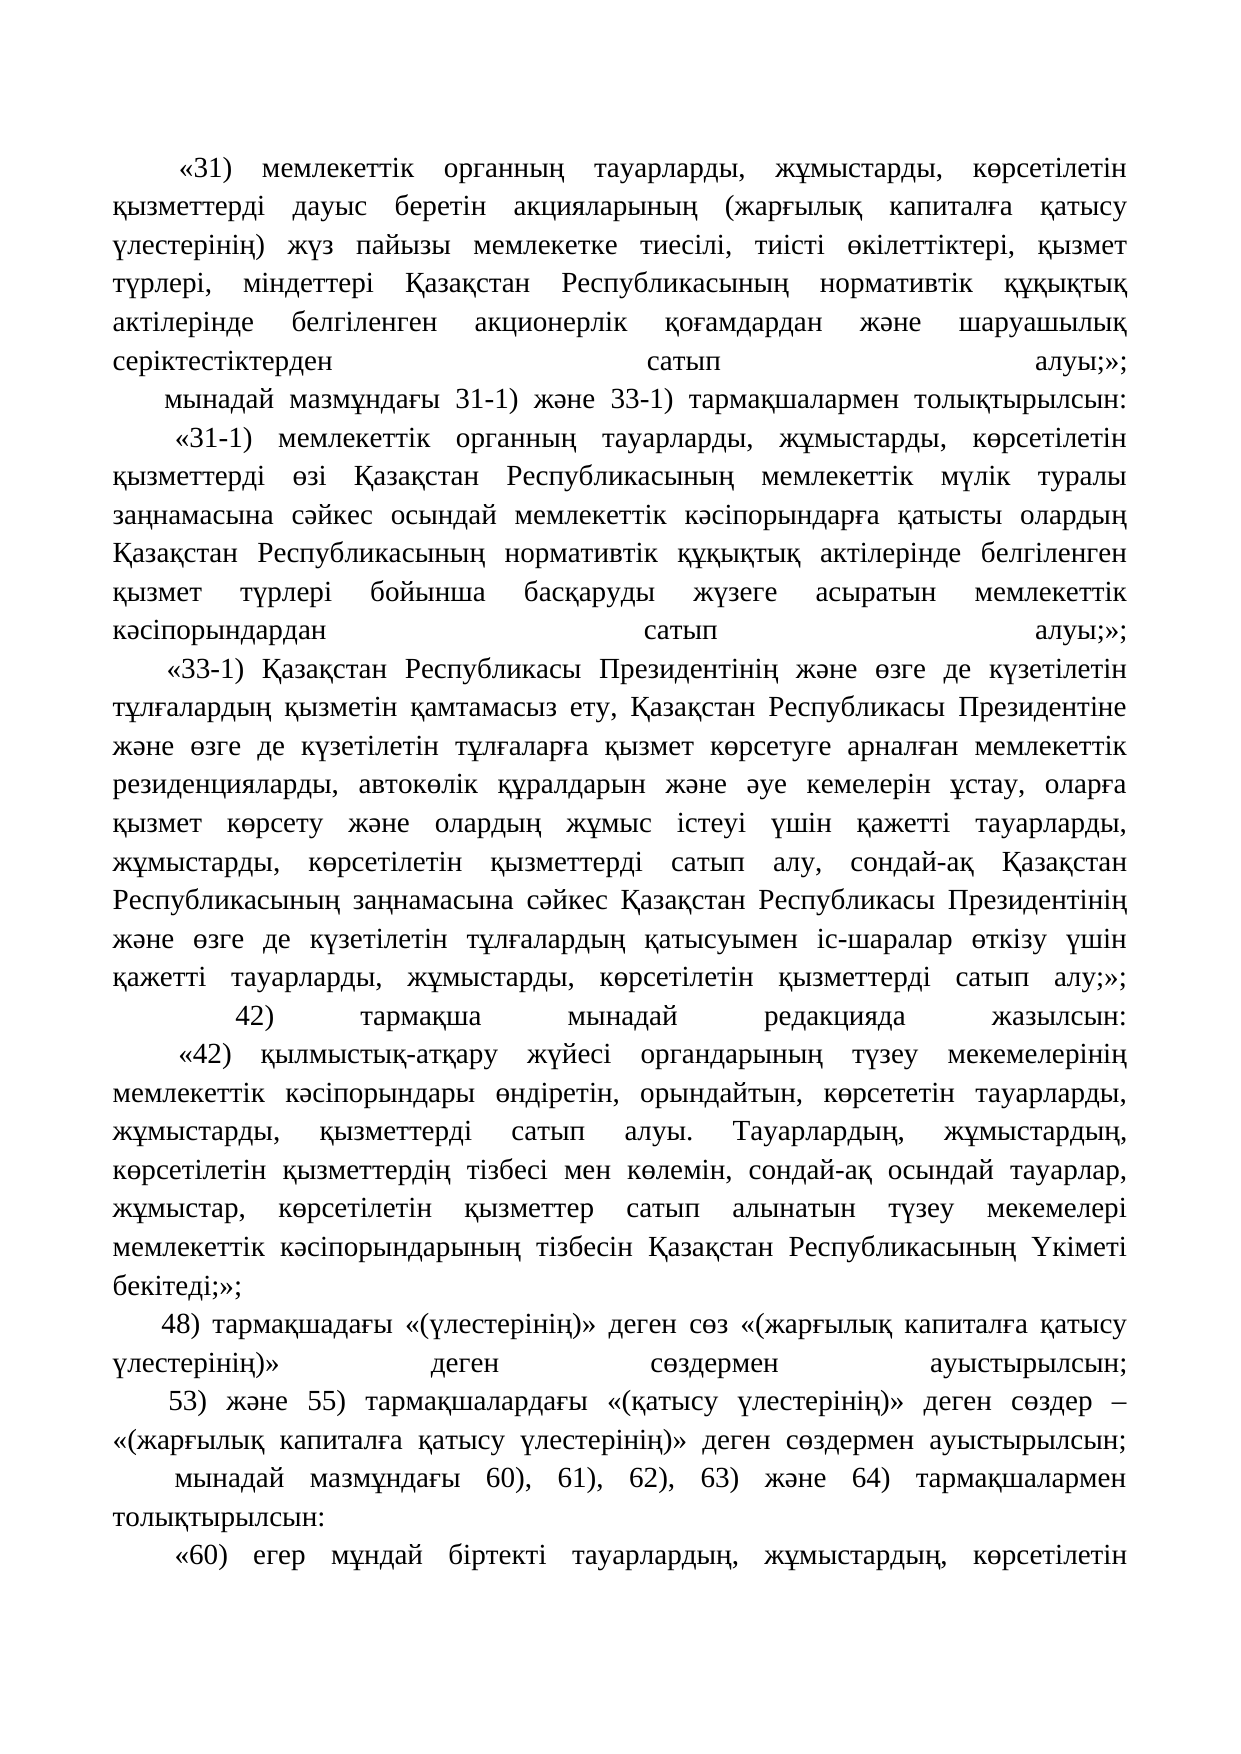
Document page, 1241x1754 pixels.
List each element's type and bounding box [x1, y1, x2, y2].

text [112, 150, 1128, 1571]
